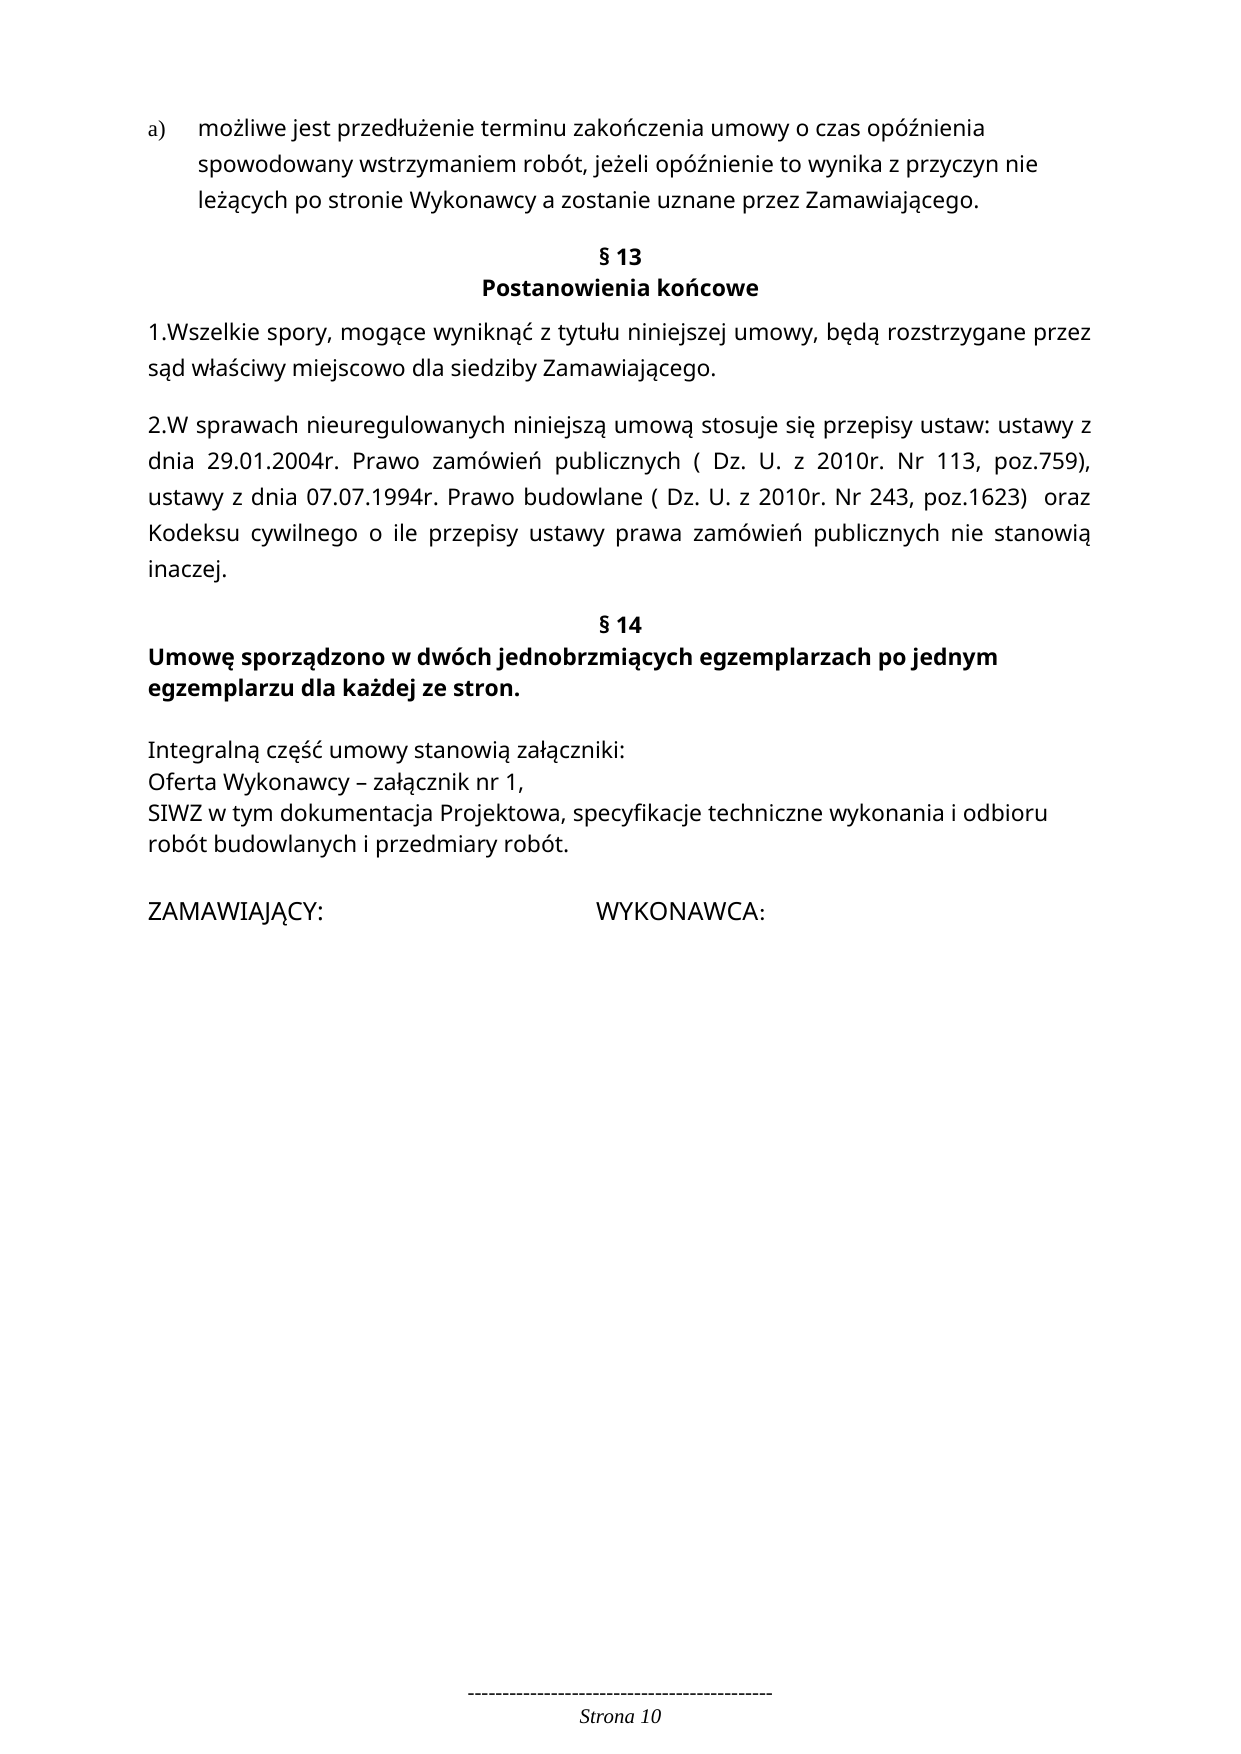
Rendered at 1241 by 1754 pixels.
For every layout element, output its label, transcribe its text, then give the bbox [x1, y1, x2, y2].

text ZAMAWIAJĄCY: WYKONAWCA: [148, 893, 1092, 927]
text § 14 [148, 609, 1092, 641]
text 2.W sprawach nieuregulowanych niniejszą umową stosuje się przepisy ustaw: ustawy z dnia 29.01.2004r. Prawo zamówień publicznych ( Dz. U. z 2010r. Nr 113, poz.759), ustawy z dnia 07.07.1994r. Prawo budowlane ( Dz. U. z 2010r. Nr 243, poz.1623) oraz Kodeksu cywilnego o ile przepisy ustawy prawa zamówień publicznych nie stanowią inaczej. [148, 409, 1092, 584]
text SIWZ w tym dokumentacja Projektowa, specyfikacje techniczne wykonania i odbioru robót budowlanych i przedmiary robót. [148, 797, 1092, 859]
text Integralną część umowy stanowią załączniki: [148, 734, 1092, 766]
text 1.Wszelkie spory, mogące wyniknąć z tytułu niniejszej umowy, będą rozstrzygane przez sąd właściwy miejscowo dla siedziby Zamawiającego. [148, 316, 1092, 383]
text Oferta Wykonawcy – załącznik nr 1, [148, 766, 1092, 797]
text Postanowienia końcowe [148, 272, 1092, 303]
text Umowę sporządzono w dwóch jednobrzmiących egzemplarzach po jednym egzemplarzu dla każdej ze stron. [148, 641, 1092, 703]
text § 13 [148, 241, 1092, 272]
list możliwe jest przedłużenie terminu zakończenia umowy o czas opóźnienia spowodowany wstrzymaniem robót, jeżeli opóźnienie to wynika z przyczyn nie leżących po stronie Wykonawcy a zostanie uznane przez Zamawiającego. [148, 112, 1092, 216]
